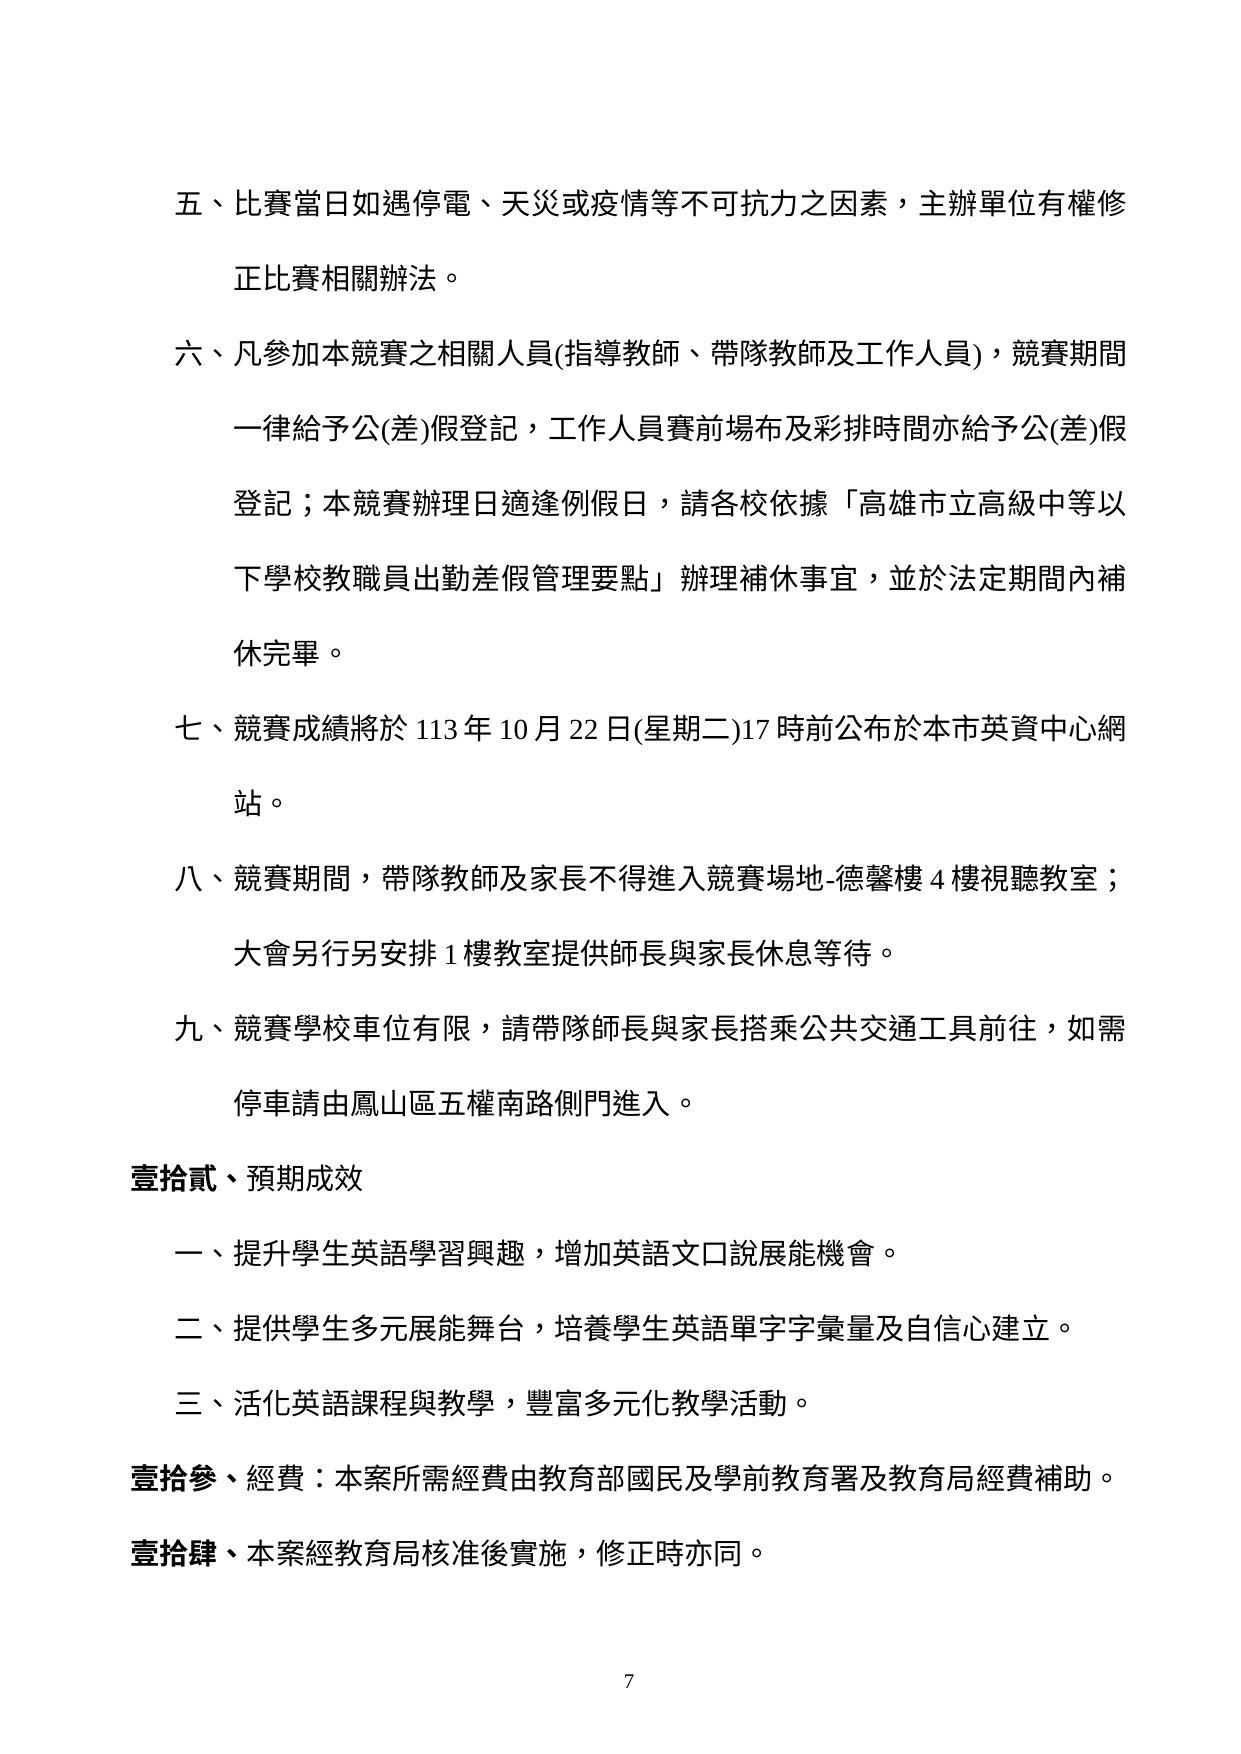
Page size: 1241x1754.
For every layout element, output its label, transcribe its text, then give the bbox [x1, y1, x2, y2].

list 競賽學校車位有限，請帶隊師長與家長搭乘公共交通工具前往，如需停車請由鳳山區五權南路側門進入。 [174, 989, 1128, 1139]
list 經費：本案所需經費由教育部國民及學前教育署及教育局經費補助。 [130, 1439, 1128, 1514]
list 競賽期間，帶隊教師及家長不得進入競賽場地-德馨樓4樓視聽教室；大會另行另安排1樓教室提供師長與家長休息等待。 [174, 839, 1128, 989]
list 預期成效 [130, 1139, 1128, 1214]
list 本案經教育局核准後實施，修正時亦同。 [130, 1514, 1128, 1589]
list 比賽當日如遇停電、天災或疫情等不可抗力之因素，主辦單位有權修正比賽相關辦法。 [174, 164, 1128, 314]
list 活化英語課程與教學，豐富多元化教學活動。 [174, 1364, 1128, 1439]
list 競賽成績將於113年10月22日(星期二)17時前公布於本市英資中心網站。 [174, 689, 1128, 839]
list 提供學生多元展能舞台，培養學生英語單字字彙量及自信心建立。 [174, 1289, 1128, 1364]
list 凡參加本競賽之相關人員(指導教師、帶隊教師及工作人員)，競賽期間一律給予公(差)假登記，工作人員賽前場布及彩排時間亦給予公(差)假登記；本競賽辦理日適逢例假日，請各校依據「高雄市立高級中等以下學校教職員出勤差假管理要點」辦理補休事宜，並於法定期間內補休完畢。 [174, 314, 1128, 689]
list 提升學生英語學習興趣，增加英語文口說展能機會。 [174, 1214, 1128, 1289]
